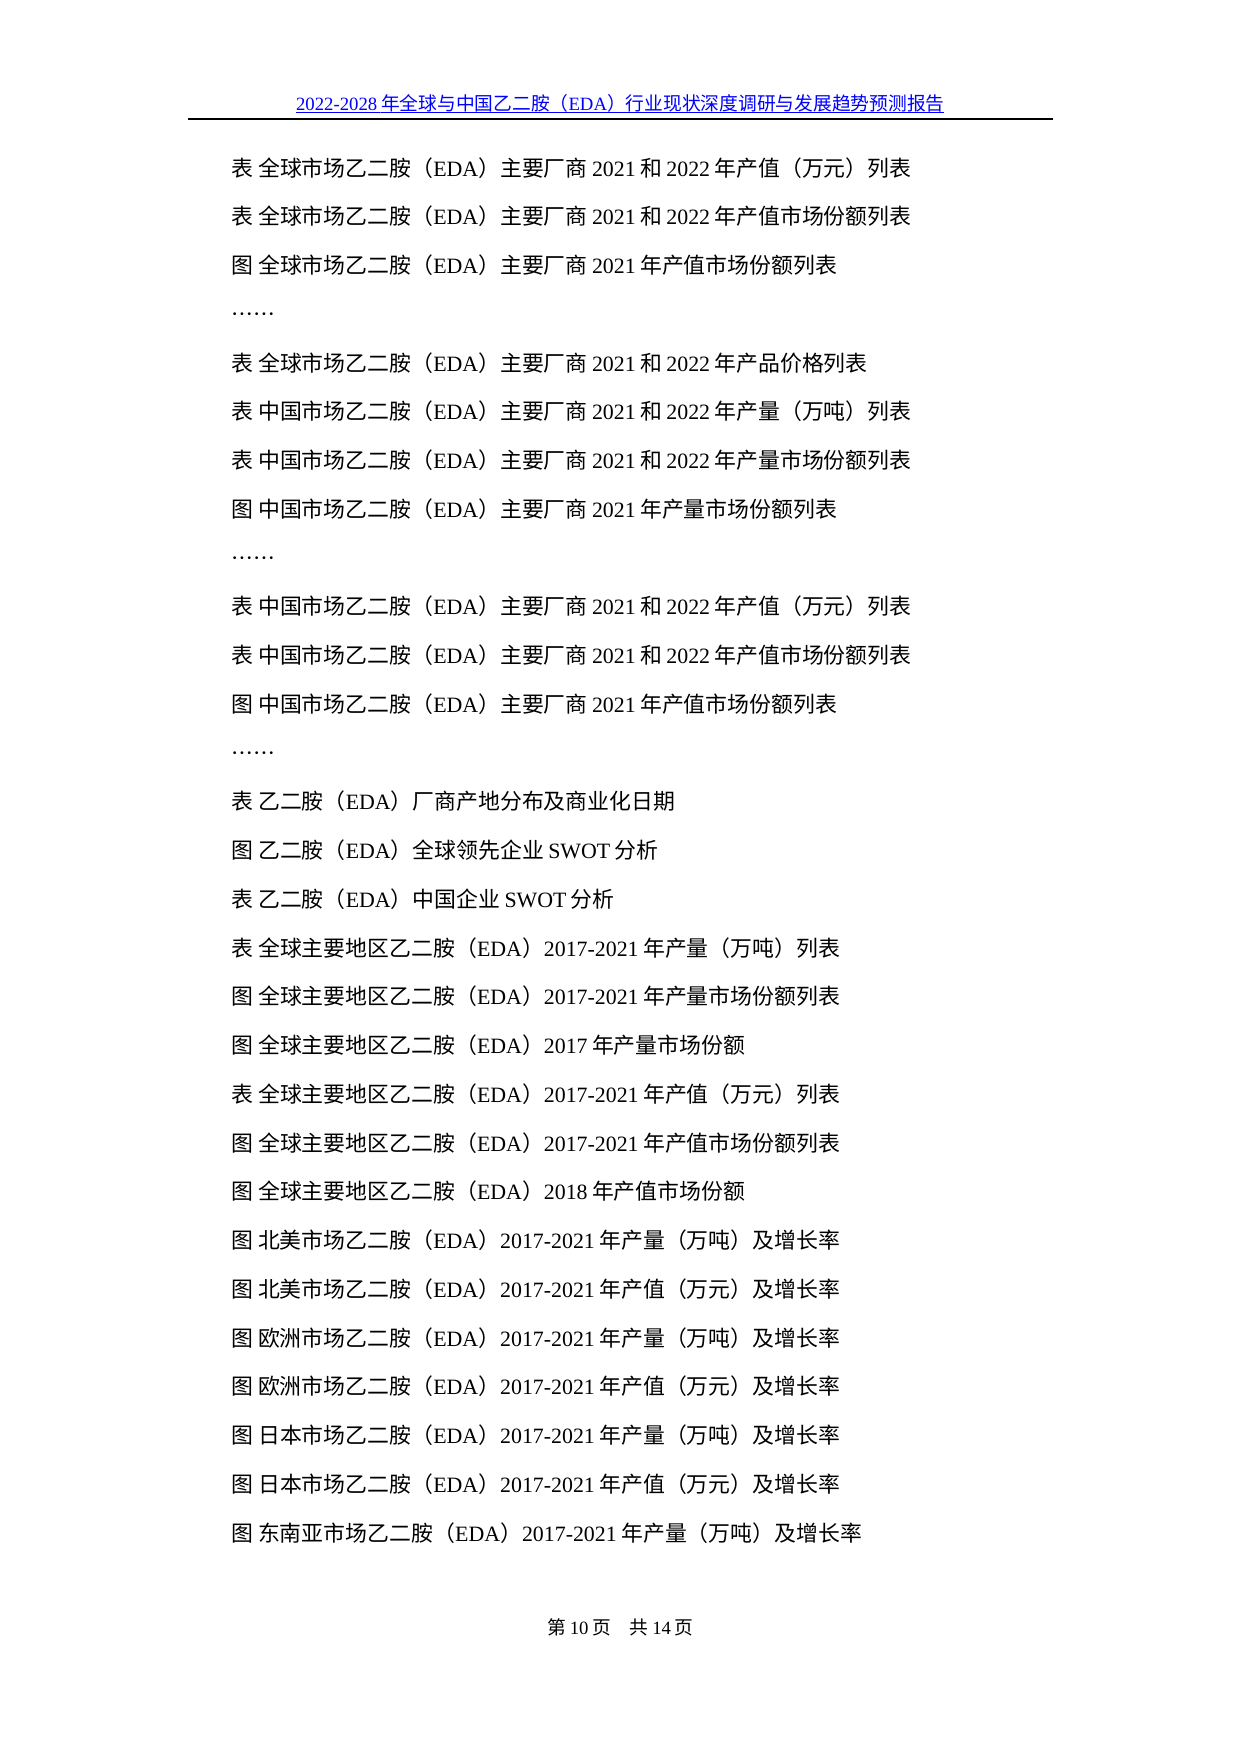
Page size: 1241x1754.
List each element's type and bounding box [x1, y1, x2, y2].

text [187, 150, 1053, 1548]
